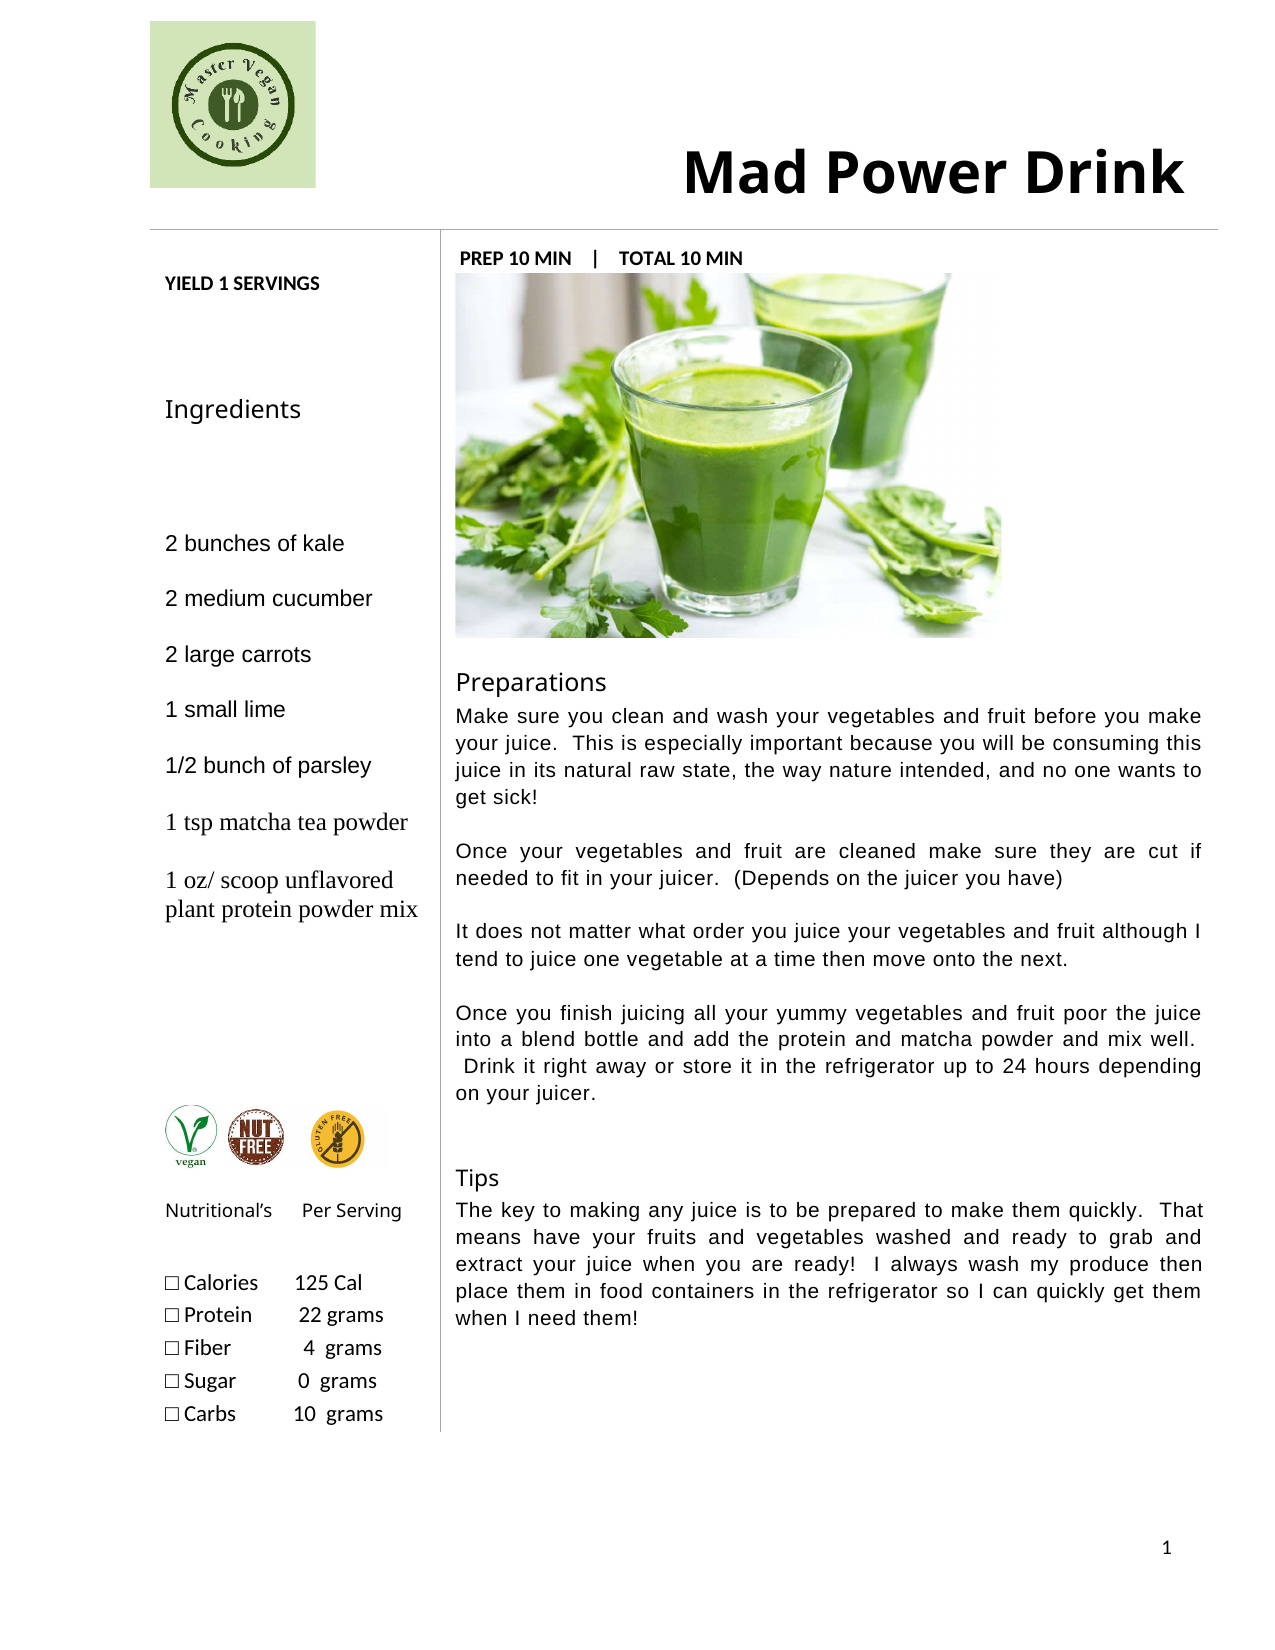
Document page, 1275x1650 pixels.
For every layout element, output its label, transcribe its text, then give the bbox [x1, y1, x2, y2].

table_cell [441, 230, 1218, 1432]
picture [150, 21, 316, 188]
picture [165, 1105, 388, 1169]
picture [455, 273, 1002, 638]
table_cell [150, 230, 440, 1432]
table_header Mad Power Drink [150, 116, 1218, 229]
